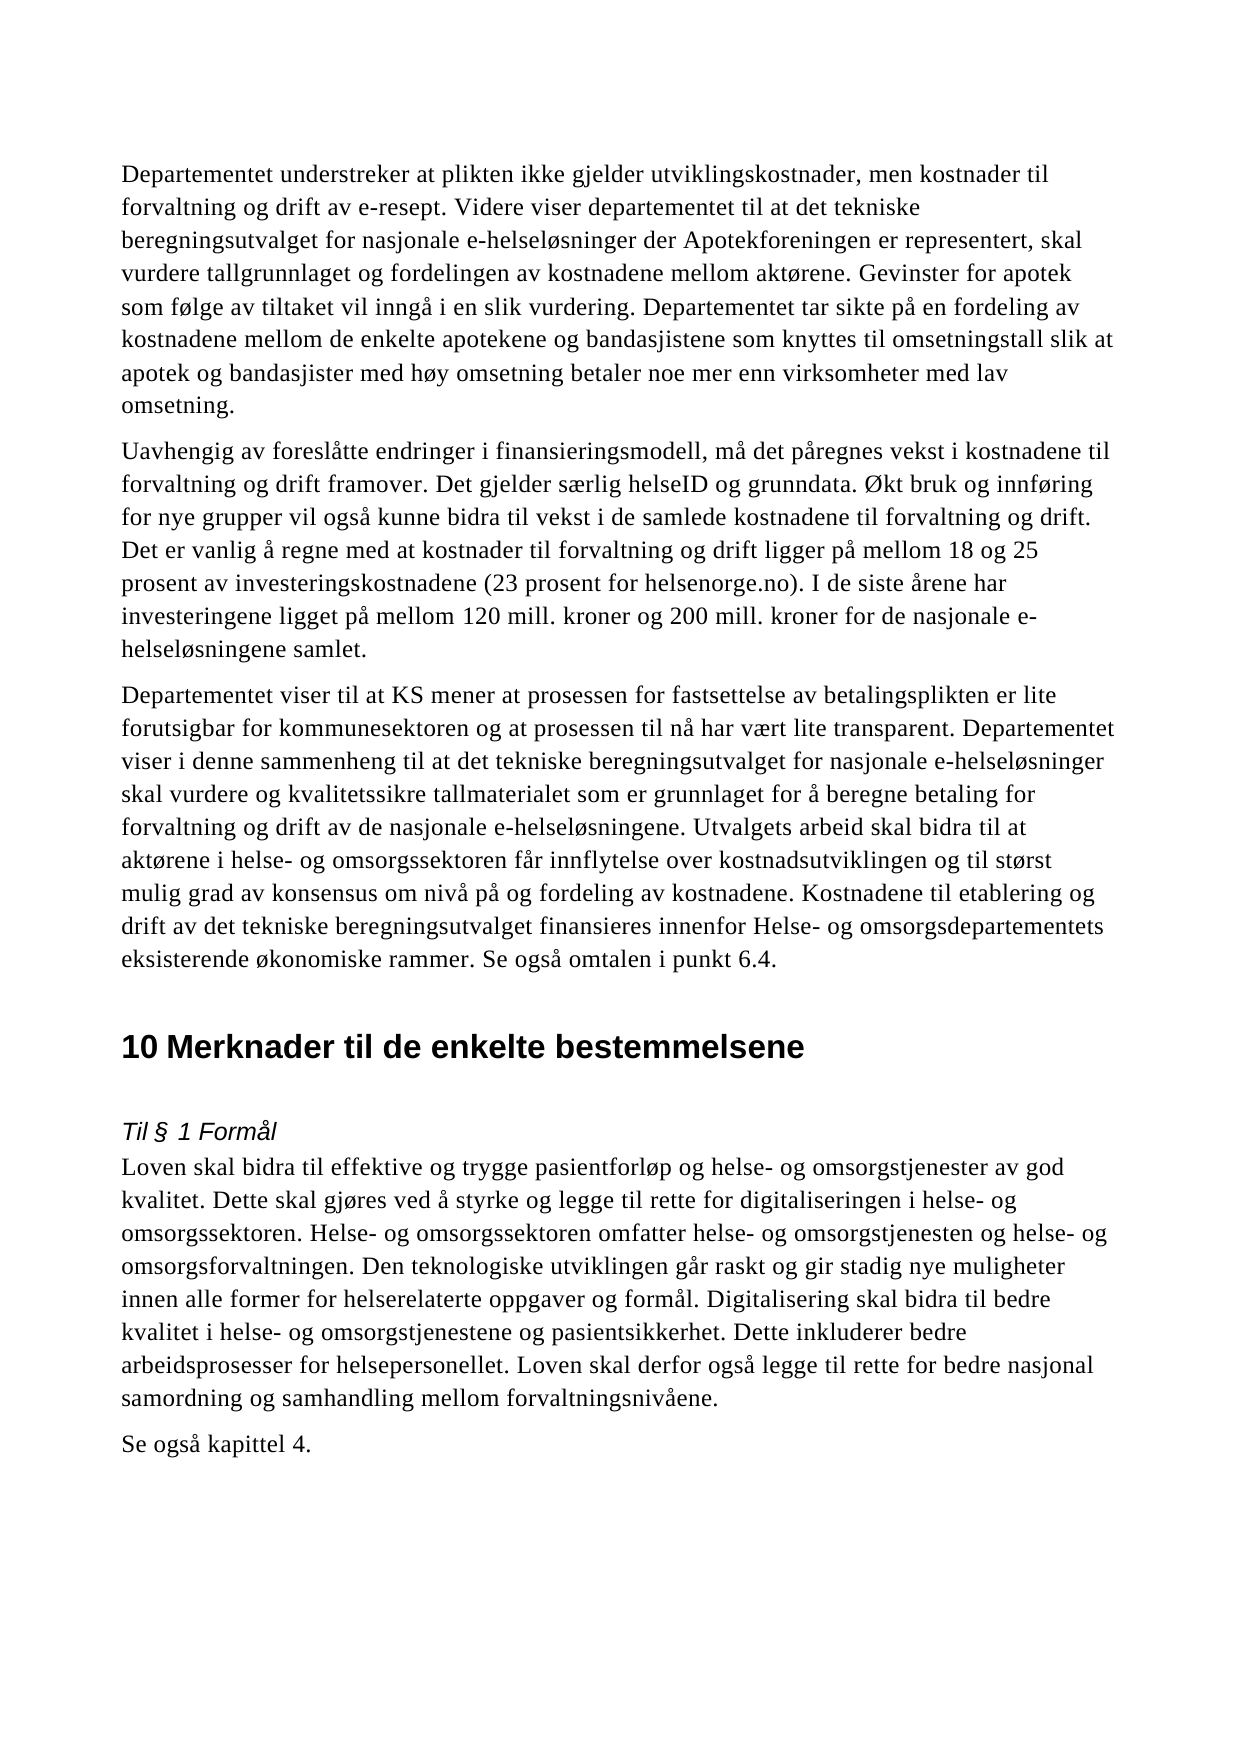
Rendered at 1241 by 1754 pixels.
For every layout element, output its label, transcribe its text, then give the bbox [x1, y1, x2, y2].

text Departementet understreker at plikten ikke gjelder utviklingskostnader, men kostnader til forvaltning og drift av e-resept. Videre viser departementet til at det tekniske beregningsutvalget for nasjonale e-helseløsninger der Apotekforeningen er representert, skal vurdere tallgrunnlaget og fordelingen av kostnadene mellom aktørene. Gevinster for apotek som følge av tiltaket vil inngå i en slik vurdering. Departementet tar sikte på en fordeling av kostnadene mellom de enkelte apotekene og bandasjistene som knyttes til omsetningstall slik at apotek og bandasjister med høy omsetning betaler noe mer enn virksomheter med lav omsetning. [121, 159, 1119, 419]
text Departementet viser til at KS mener at prosessen for fastsettelse av betalingsplikten er lite forutsigbar for kommunesektoren og at prosessen til nå har vært lite transparent. Departementet viser i denne sammenheng til at det tekniske beregningsutvalget for nasjonale e-helseløsninger skal vurdere og kvalitetssikre tallmaterialet som er grunnlaget for å beregne betaling for forvaltning og drift av de nasjonale e-helseløsningene. Utvalgets arbeid skal bidra til at aktørene i helse- og omsorgssektoren får innflytelse over kostnadsutviklingen og til størst mulig grad av konsensus om nivå på og fordeling av kostnadene. Kostnadene til etablering og drift av det tekniske beregningsutvalget finansieres innenfor Helse- og omsorgsdepartementets eksisterende økonomiske rammer. Se også omtalen i punkt 6.4. [121, 680, 1119, 973]
text Uavhengig av foreslåtte endringer i finansieringsmodell, må det påregnes vekst i kostnadene til forvaltning og drift framover. Det gjelder særlig helseID og grunndata. Økt bruk og innføring for nye grupper vil også kunne bidra til vekst i de samlede kostnadene til forvaltning og drift. Det er vanlig å regne med at kostnader til forvaltning og drift ligger på mellom 18 og 25 prosent av investeringskostnadene (23 prosent for helsenorge.no). I de siste årene har investeringene ligget på mellom 120 mill. kroner og 200 mill. kroner for de nasjonale e-helseløsningene samlet. [121, 436, 1119, 663]
text Til § 1 Formål [121, 1117, 1119, 1146]
text Se også kapittel 4. [121, 1429, 1119, 1457]
text Loven skal bidra til effektive og trygge pasientforløp og helse- og omsorgstjenester av god kvalitet. Dette skal gjøres ved å styrke og legge til rette for digitaliseringen i helse- og omsorgssektoren. Helse- og omsorgssektoren omfatter helse- og omsorgstjenesten og helse- og omsorgsforvaltningen. Den teknologiske utviklingen går raskt og gir stadig nye muligheter innen alle former for helserelaterte oppgaver og formål. Digitalisering skal bidra til bedre kvalitet i helse- og omsorgstjenestene og pasientsikkerhet. Dette inkluderer bedre arbeidsprosesser for helsepersonellet. Loven skal derfor også legge til rette for bedre nasjonal samordning og samhandling mellom forvaltningsnivåene. [121, 1152, 1119, 1412]
subtitle Merknader til de enkelte bestemmelsene [121, 1027, 1119, 1065]
